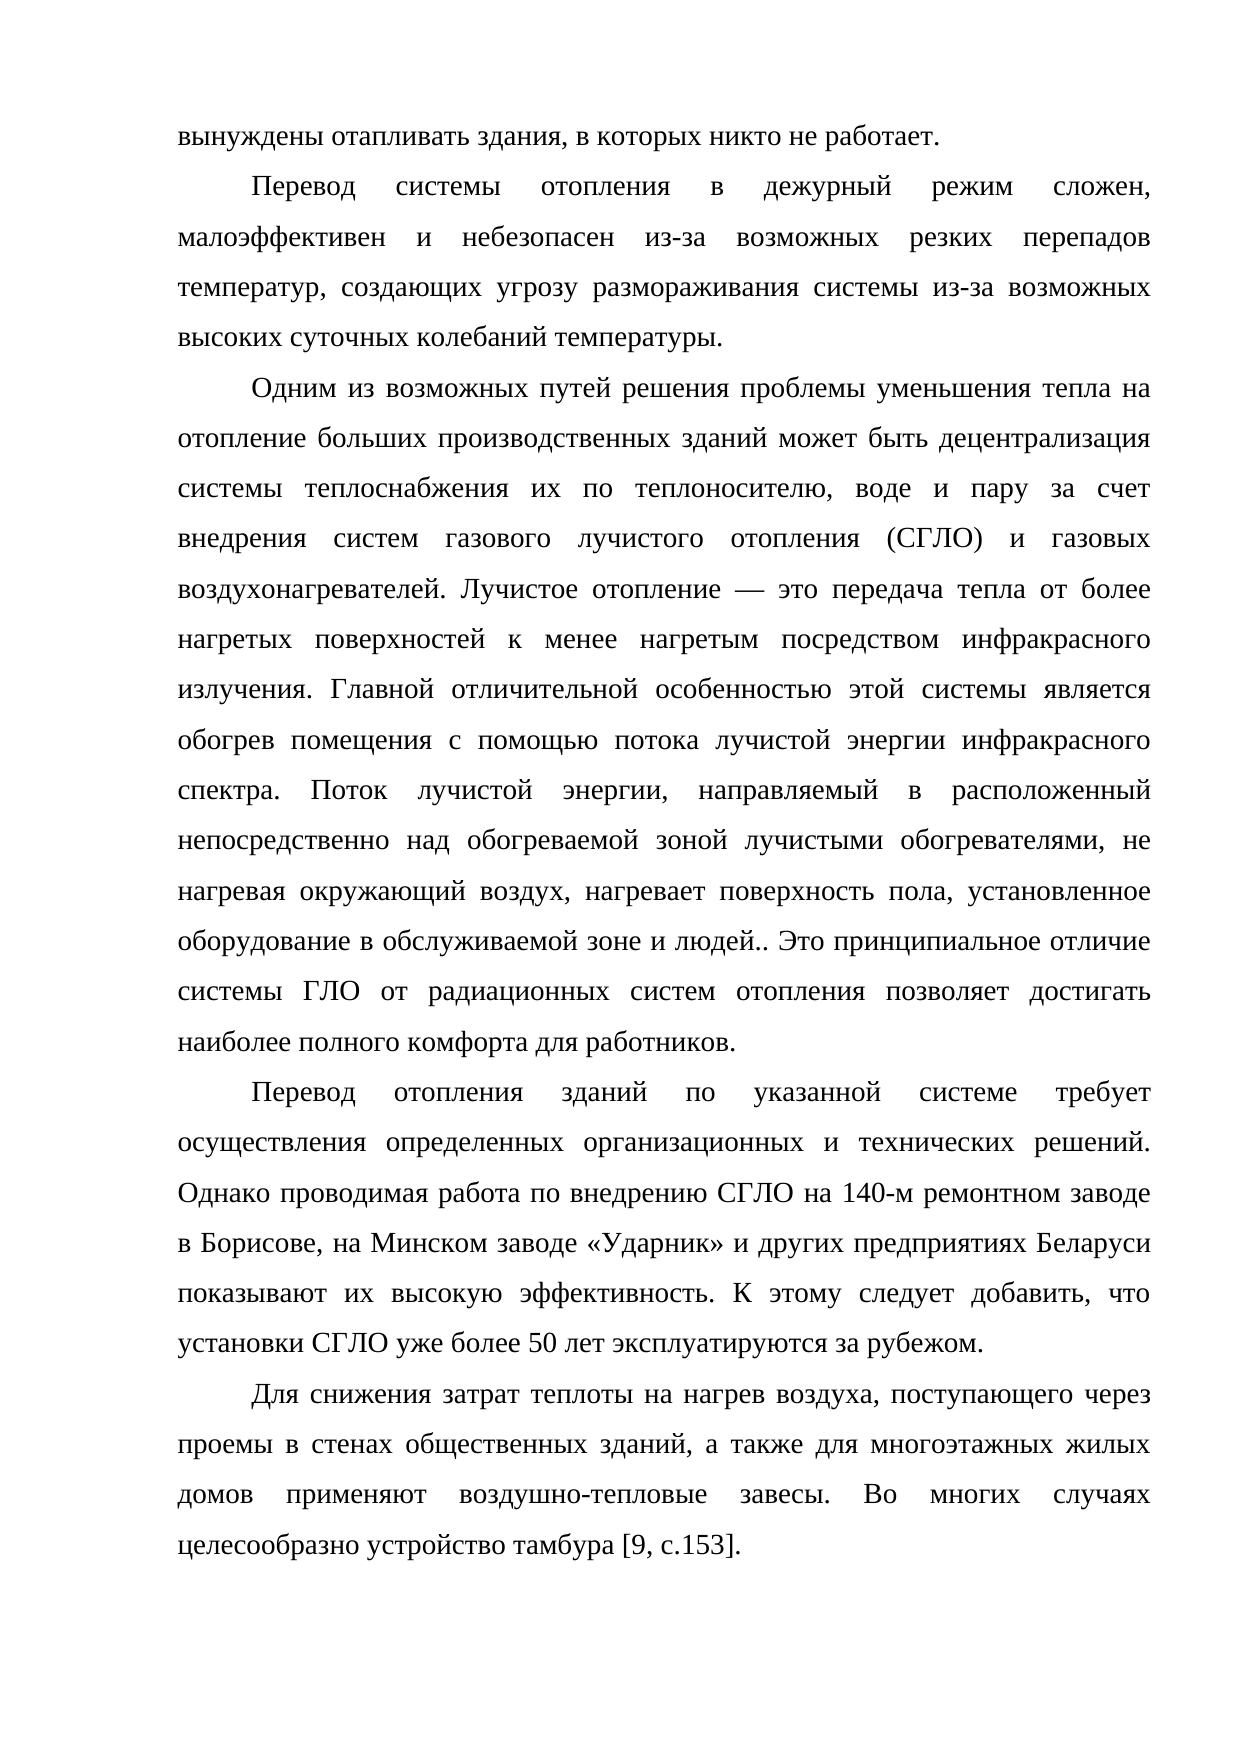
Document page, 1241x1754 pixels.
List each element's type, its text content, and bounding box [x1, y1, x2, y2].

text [177, 118, 1152, 152]
text Перевод отопления зданий по указанной системе требует осуществления определенных организационных и технических решений. Однако проводимая работа по внедрению СГЛО на 140-м ремонтном заводе в Борисове, на Минском заводе «Ударник» и других предприятиях Беларуси показывают их высокую эффективность. К этому следует добавить, что установки СГЛО уже более 50 лет эксплуатируются за рубежом. [177, 1074, 1152, 1359]
text Для снижения затрат теплоты на нагрев воздуха, поступающего через проемы в стенах общественных зданий, а также для многоэтажных жилых домов применяют воздушно-тепловые завесы. Во многих случаях целесообразно устройство тамбура [9, с.153]. [177, 1376, 1152, 1560]
text Перевод системы отопления в дежурный режим сложен, малоэффективен и небезопасен из-за возможных резких перепадов температур, создающих угрозу размораживания системы из-за возможных высоких суточных колебаний температуры. [177, 168, 1152, 353]
text Одним из возможных путей решения проблемы уменьшения тепла на отопление больших производственных зданий может быть децентрализация системы теплоснабжения их по теплоносителю, воде и пару за счет внедрения систем газового лучистого отопления (СГЛО) и газовых воздухонагревателей. Лучистое отопление — это передача тепла от более нагретых поверхностей к менее нагретым посредством инфракрасного излучения. Главной отличительной особенностью этой системы является обогрев помещения с помощью потока лучистой энергии инфракрасного спектра. Поток лучистой энергии, направляемый в расположенный непосредственно над обогреваемой зоной лучистыми обогревателями, не нагревая окружающий воздух, нагревает поверхность пола, установленное оборудование в обслуживаемой зоне и людей.. Это принципиальное отличие системы ГЛО от радиационных систем отопления позволяет достигать наиболее полного комфорта для работников. [177, 370, 1152, 1057]
